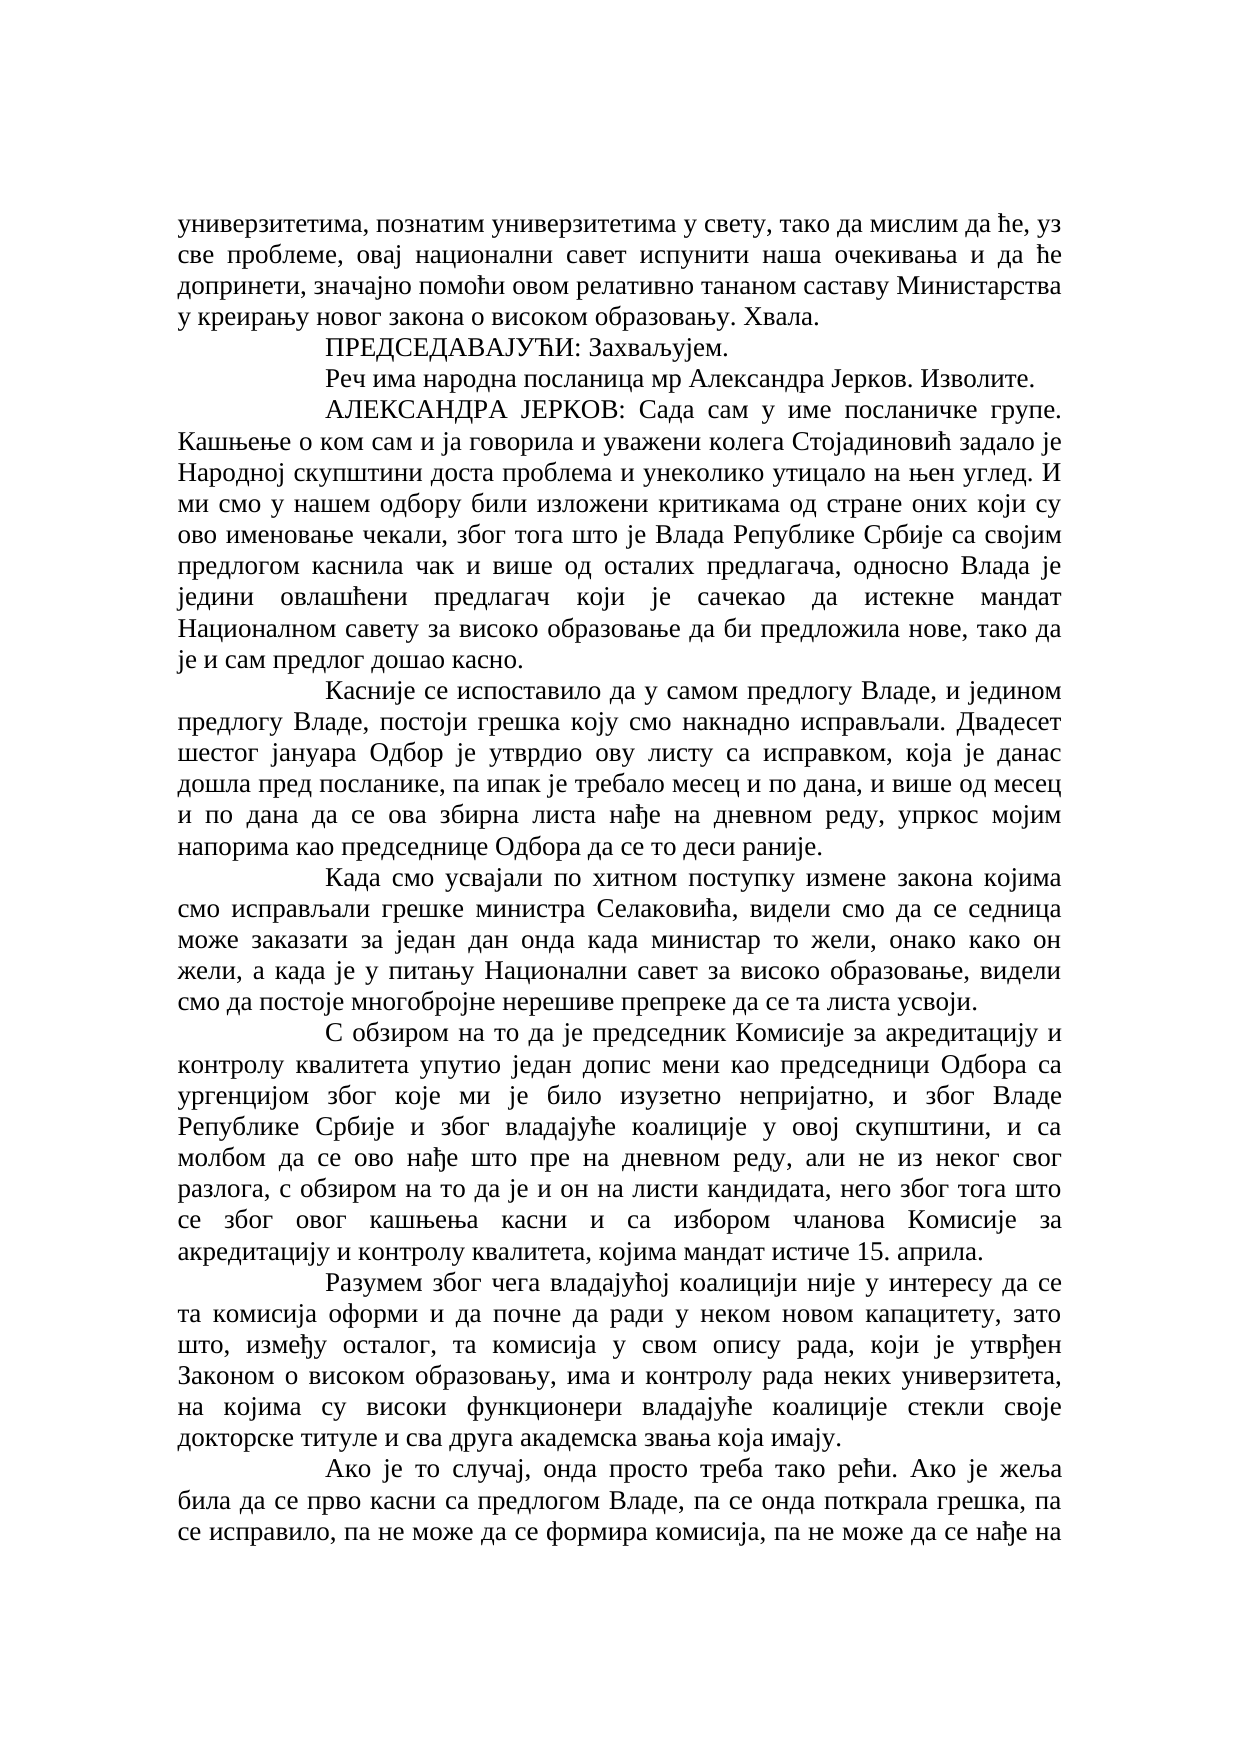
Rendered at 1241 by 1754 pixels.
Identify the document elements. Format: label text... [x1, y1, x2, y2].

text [177, 1453, 1063, 1546]
text Када смо усвајали по хитном поступку измене закона којима смо исправљали грешке министра Селаковића, видели смо да се седница може заказати за један дан онда када министар то жели, онако како он жели, а када је у питању Национални савет за високо образовање, видели смо да постоје многобројне нерешиве препреке да се та листа усвоји. [177, 861, 1063, 1017]
text Реч има народна посланица мр Александра Јерков. Изволите. [177, 362, 1063, 394]
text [177, 207, 1063, 331]
text Касније се испоставило да у самом предлогу Владе, и једином предлогу Владе, постоји грешка коју смо накнадно исправљали. Двадесет шестог јануара Одбор је утврдио ову листу са исправком, која је данас дошла пред посланике, па ипак је требало месец и по дана, и више од месец и по дана да се ова збирна листа нађе на дневном реду, упркос мојим напорима као председнице Одбора да се то деси раније. [177, 674, 1063, 861]
text С обзиром на то да је председник Комисије за акредитацију и контролу квалитета упутио један допис мени као председници Одбора са ургенцијом због које ми је било изузетно непријатно, и због Владе Републике Србије и због владајуће коалиције у овој скупштини, и са молбом да се ово нађе што пре на дневном реду, али не из неког свог разлога, с обзиром на то да је и он на листи кандидата, него због тога што се због овог кашњења касни и са избором чланова Комисије за акредитацију и контролу квалитета, којима мандат истиче 15. априла. [177, 1017, 1063, 1266]
text АЛЕКСАНДРА ЈЕРКОВ: Сада сам у име посланичке групе. Кашњење о ком сам и ја говорила и уважени колега Стојадиновић задало је Народној скупштини доста проблема и унеколико утицало на њен углед. И ми смо у нашем одбору били изложени критикама од стране оних који су ово именовање чекали, због тога што је Влада Републике Србије са својим предлогом каснила чак и више од осталих предлагача, односно Влада је једини овлашћени предлагач који је сачекао да истекне мандат Националном савету за високо образовање да би предложила нове, тако да је и сам предлог дошао касно. [177, 394, 1063, 674]
text ПРЕДСЕДАВАЈУЋИ: Захваљујем. [177, 331, 1063, 362]
text Разумем због чега владајућој коалицији није у интересу да се та комисија оформи и да почне да ради у неком новом капацитету, зато што, између осталог, та комисија у свом опису рада, који је утврђен Законом о високом образовању, има и контролу рада неких универзитета, на којима су високи функционери владајуће коалиције стекли своје докторске титуле и сва друга академска звања која имају. [177, 1266, 1063, 1453]
